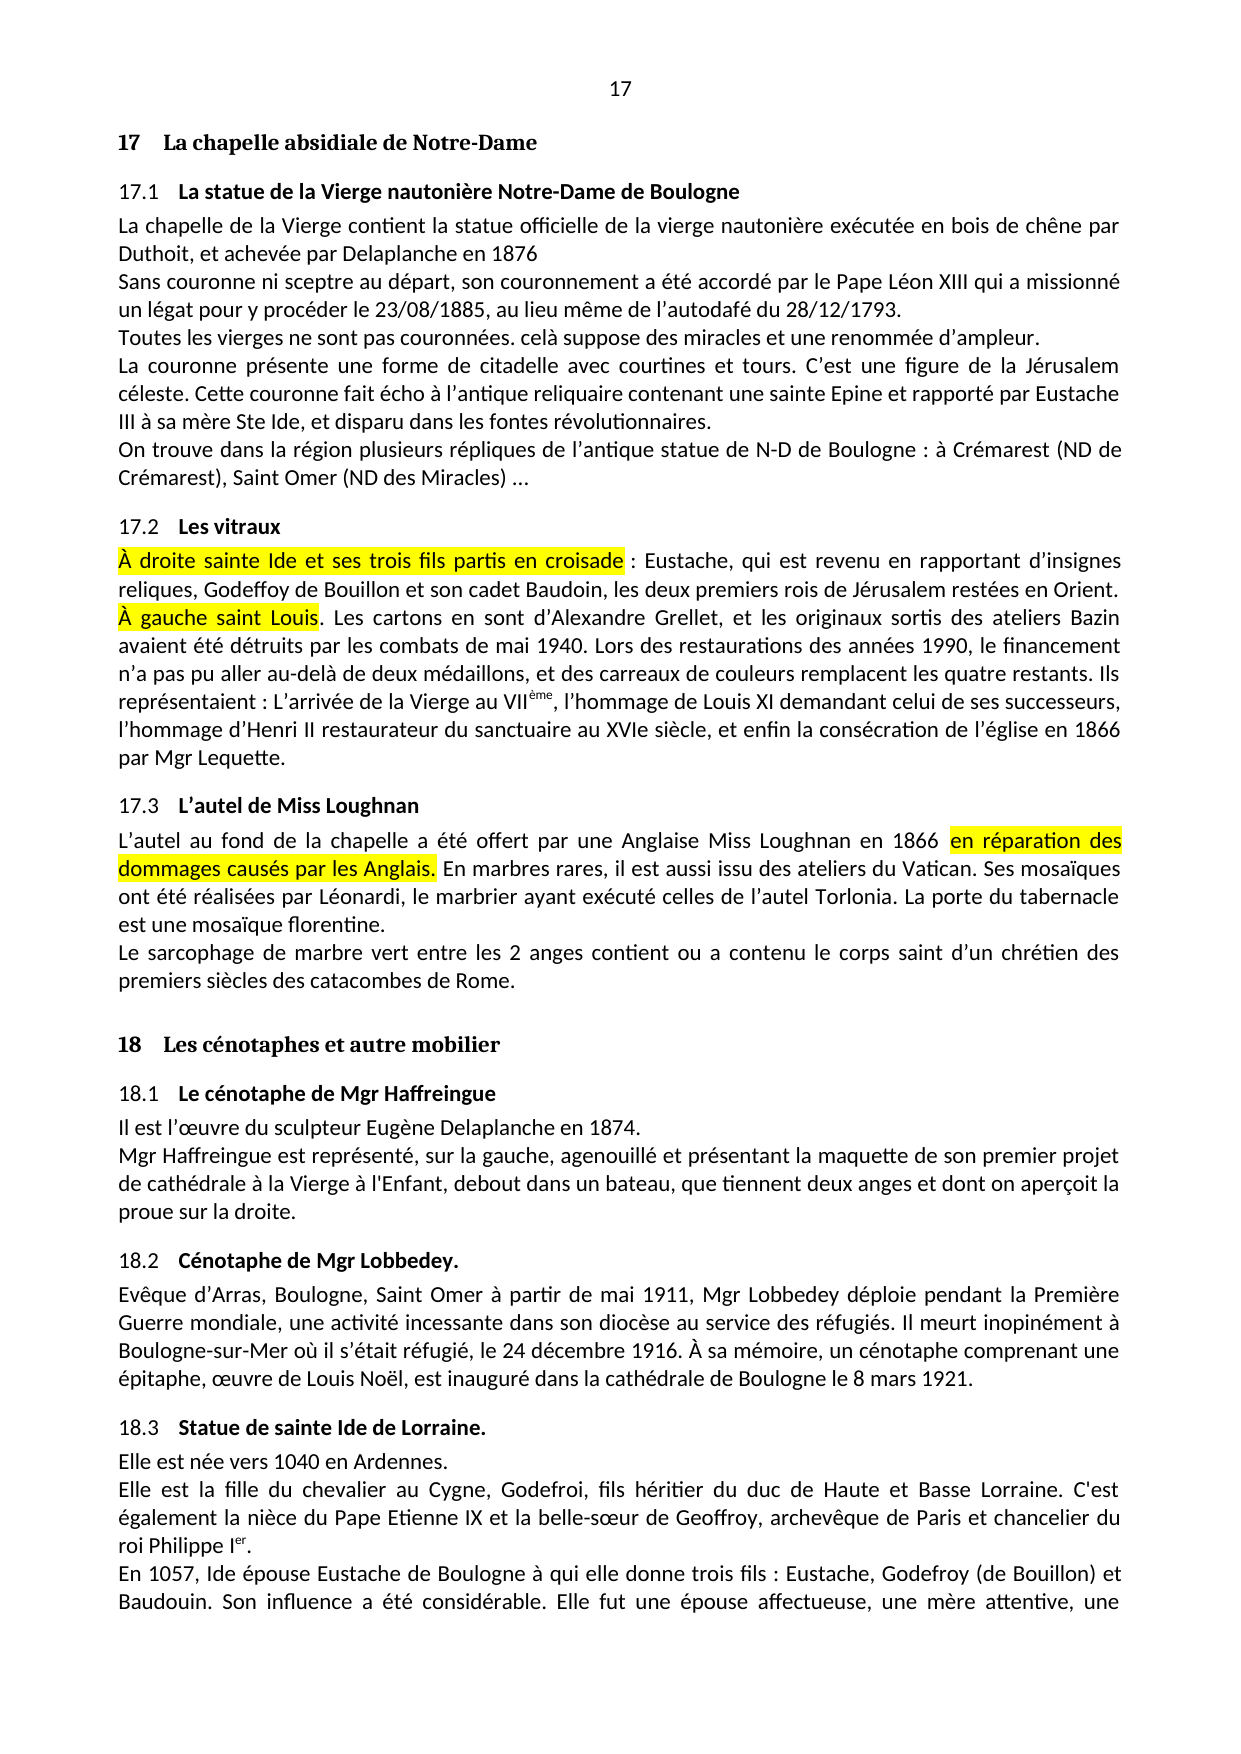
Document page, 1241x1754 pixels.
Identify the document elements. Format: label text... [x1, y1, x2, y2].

text La couronne présente une forme de citadelle avec courtines et tours. C’est une figure de la Jérusalem céleste. Cette couronne fait écho à l’antique reliquaire contenant une sainte Epine et rapporté par Eustache III à sa mère Ste Ide, et disparu dans les fontes révolutionnaires. [118, 351, 1122, 436]
text Toutes les vierges ne sont pas couronnées. celà suppose des miracles et une renommée d’ampleur. [118, 323, 1122, 351]
text Elle est née vers 1040 en Ardennes. [118, 1447, 1122, 1475]
text Le sarcophage de marbre vert entre les 2 anges contient ou a contenu le corps saint d’un chrétien des premiers siècles des catacombes de Rome. [118, 938, 1122, 994]
subtitle La chapelle absidiale de Notre-Dame [118, 130, 1122, 156]
subtitle Les vitraux [118, 512, 1122, 540]
text On trouve dans la région plusieurs répliques de l’antique statue de N-D de Boulogne : à Crémarest (ND de Crémarest), Saint Omer (ND des Miracles) ... [118, 436, 1122, 492]
subtitle Les cénotaphes et autre mobilier [118, 1032, 1122, 1058]
text À droite sainte Ide et ses trois fils partis en croisade : Eustache, qui est revenu en rapportant d’insignes reliques, Godeffoy de Bouillon et son cadet Baudoin, les deux premiers rois de Jérusalem restées en Orient. À gauche saint Louis. Les cartons en sont d’Alexandre Grellet, et les originaux sortis des ateliers Bazin avaient été détruits par les combats de mai 1940. Lors des restaurations des années 1990, le financement n’a pas pu aller au-delà de deux médaillons, et des carreaux de couleurs remplacent les quatre restants. Ils représentaient : L’arrivée de la Vierge au VIIème, l’hommage de Louis XI demandant celui de ses successeurs, l’hommage d’Henri II restaurateur du sanctuaire au XVIe siècle, et enfin la consécration de l’église en 1866 par Mgr Lequette. [118, 547, 1122, 771]
text Mgr Haffreingue est représenté, sur la gauche, agenouillé et présentant la maquette de son premier projet de cathédrale à la Vierge à l'Enfant, debout dans un bateau, que tiennent deux anges et dont on aperçoit la proue sur la droite. [118, 1141, 1122, 1225]
text La chapelle de la Vierge contient la statue officielle de la vierge nautonière exécutée en bois de chêne par Duthoit, et achevée par Delaplanche en 1876 [118, 211, 1122, 267]
subtitle L’autel de Miss Loughnan [118, 792, 1122, 820]
text L’autel au fond de la chapelle a été offert par une Anglaise Miss Loughnan en 1866 en réparation des dommages causés par les Anglais. En marbres rares, il est aussi issu des ateliers du Vatican. Ses mosaïques ont été réalisées par Léonardi, le marbrier ayant exécuté celles de l’autel Torlonia. La porte du tabernacle est une mosaïque florentine. [118, 826, 1122, 938]
text Il est l’œuvre du sculpteur Eugène Delaplanche en 1874. [118, 1113, 1122, 1141]
text Elle est la fille du chevalier au Cygne, Godefroi, fils héritier du duc de Haute et Basse Lorraine. C'est également la nièce du Pape Etienne IX et la belle-sœur de Geoffroy, archevêque de Paris et chancelier du roi Philippe Ier. [118, 1475, 1122, 1559]
subtitle Statue de sainte Ide de Lorraine. [118, 1413, 1122, 1441]
subtitle Le cénotaphe de Mgr Haffreingue [118, 1079, 1122, 1107]
subtitle Cénotaphe de Mgr Lobbedey. [118, 1246, 1122, 1274]
text Evêque d’Arras, Boulogne, Saint Omer à partir de mai 1911, Mgr Lobbedey déploie pendant la Première Guerre mondiale, une activité incessante dans son diocèse au service des réfugiés. Il meurt inopinément à Boulogne-sur-Mer où il s’était réfugié, le 24 décembre 1916. À sa mémoire, un cénotaphe comprenant une épitaphe, œuvre de Louis Noël, est inauguré dans la cathédrale de Boulogne le 8 mars 1921. [118, 1280, 1122, 1392]
subtitle La statue de la Vierge nautonière Notre-Dame de Boulogne [118, 177, 1122, 205]
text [118, 1559, 1122, 1616]
text Sans couronne ni sceptre au départ, son couronnement a été accordé par le Pape Léon XIII qui a missionné un légat pour y procéder le 23/08/1885, au lieu même de l’autodafé du 28/12/1793. [118, 267, 1122, 323]
